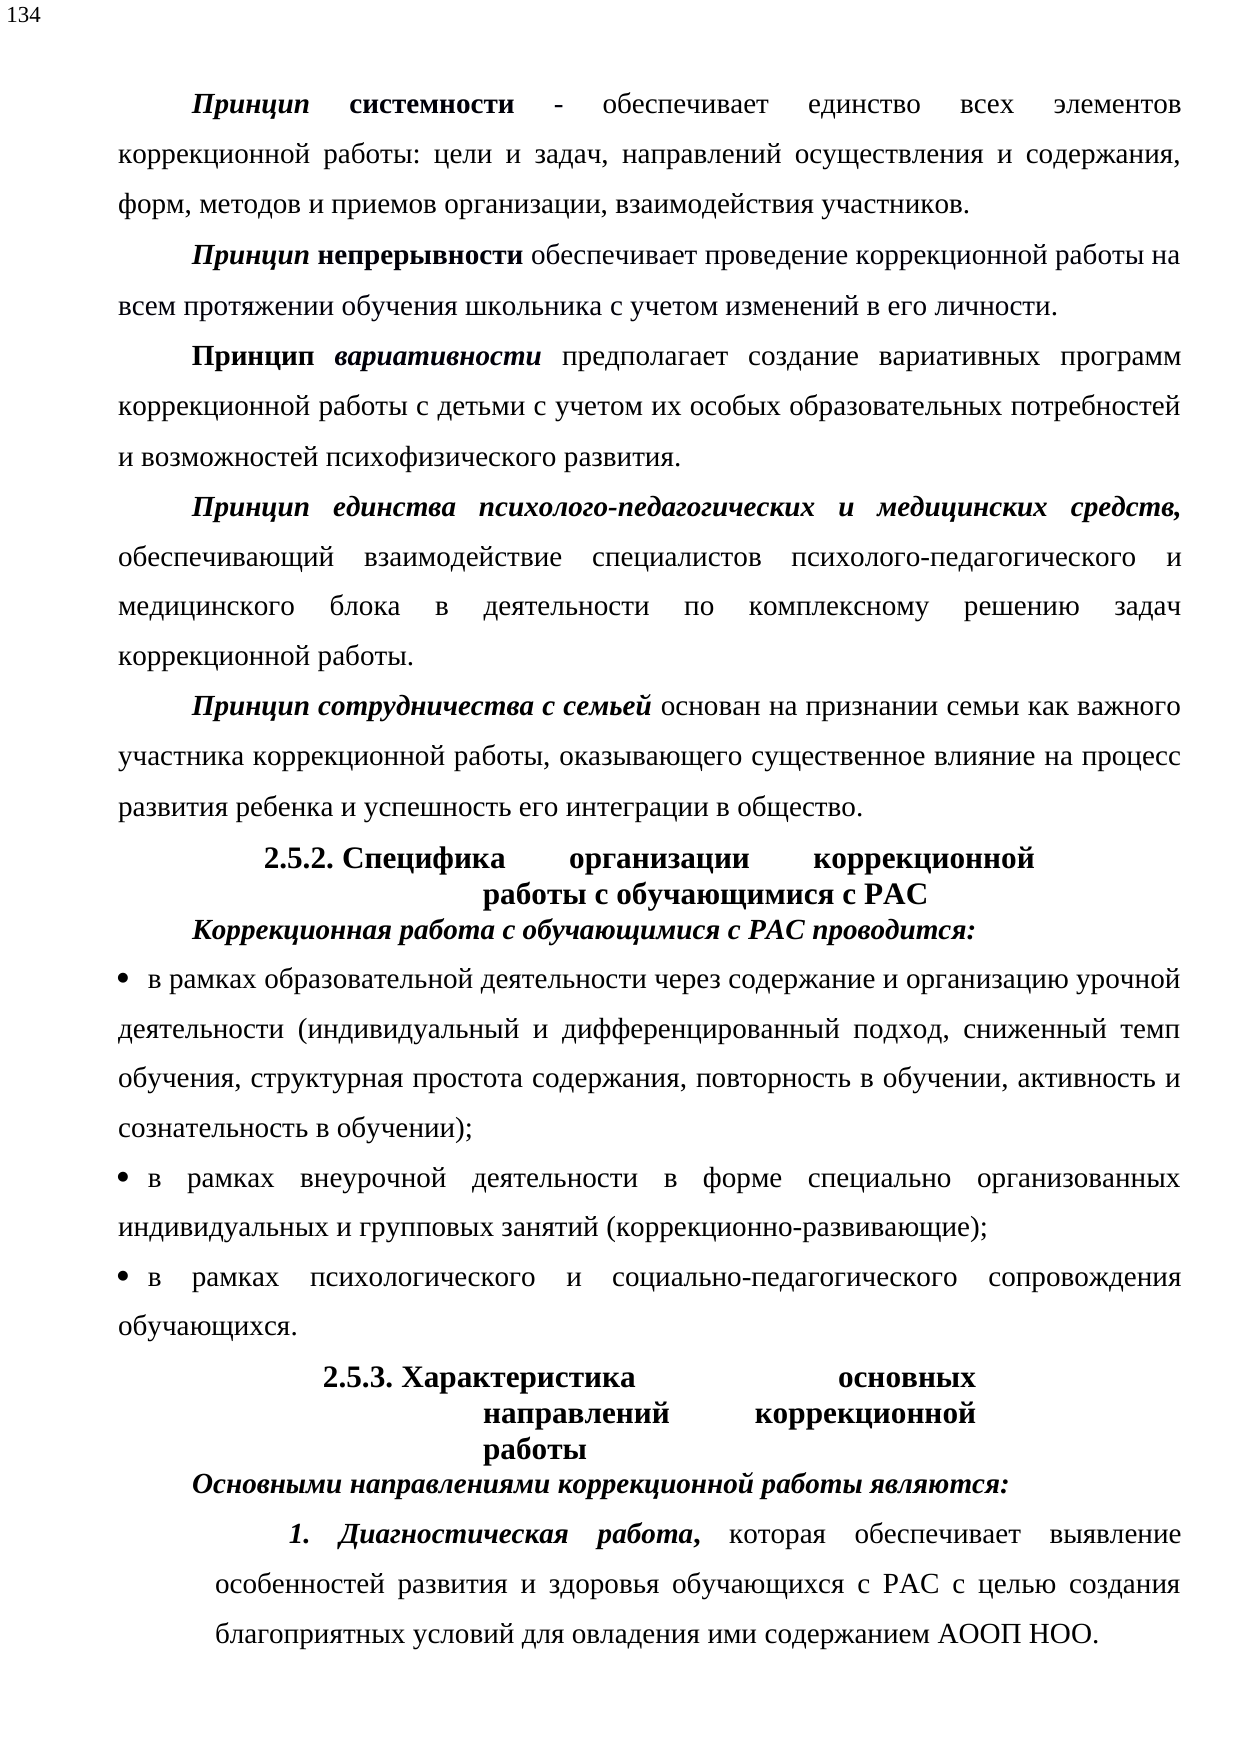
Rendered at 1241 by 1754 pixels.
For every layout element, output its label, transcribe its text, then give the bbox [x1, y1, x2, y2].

text Принцип непрерывности обеспечивает проведение коррекционной работы на всем протяжении обучения школьника с учетом изменений в его личности. [118, 237, 1181, 321]
text Принцип системности - обеспечивает единство всех элементов коррекционной работы: цели и задач, направлений осуществления и содержания, форм, методов и приемов организации, взаимодействия участников. [118, 86, 1182, 220]
subtitle Коррекционная работа с обучающимися с РАС проводится: [192, 912, 1205, 945]
list Диагностическая работа, которая обеспечивает выявление особенностей развития и здоровья обучающихся с РАС с целью создания благоприятных условий для овладения ими содержанием АООП НОО. [215, 1516, 1181, 1650]
subtitle Характеристика основных направлений коррекционной работы [323, 1358, 976, 1466]
text Принцип вариативности предполагает создание вариативных программ коррекционной работы с детьми с учетом их особых образовательных потребностей и возможностей психофизического развития. [118, 338, 1181, 472]
list в рамках психологического и социально-педагогического сопровождения обучающихся. [118, 1259, 1182, 1341]
list в рамках образовательной деятельности через содержание и организацию урочной деятельности (индивидуальный и дифференцированный подход, сниженный темп обучения, структурная простота содержания, повторность в обучении, активность и сознательность в обучении); [118, 961, 1181, 1144]
text Принцип единства психолого-педагогических и медицинских средств, обеспечивающий взаимодействие специалистов психолого-педагогического и медицинского блока в деятельности по комплексному решению задач коррекционной работы. [118, 489, 1181, 671]
subtitle Специфика организации коррекционной работы с обучающимися с РАС [263, 840, 1035, 912]
list в рамках внеурочной деятельности в форме специально организованных индивидуальных и групповых занятий (коррекционно-развивающие); [118, 1160, 1181, 1242]
text Принцип сотрудничества с семьей основан на признании семьи как важного участника коррекционной работы, оказывающего существенное влияние на процесс развития ребенка и успешность его интеграции в общество. [118, 688, 1182, 822]
subtitle Основными направлениями коррекционной работы являются: [192, 1466, 1205, 1500]
